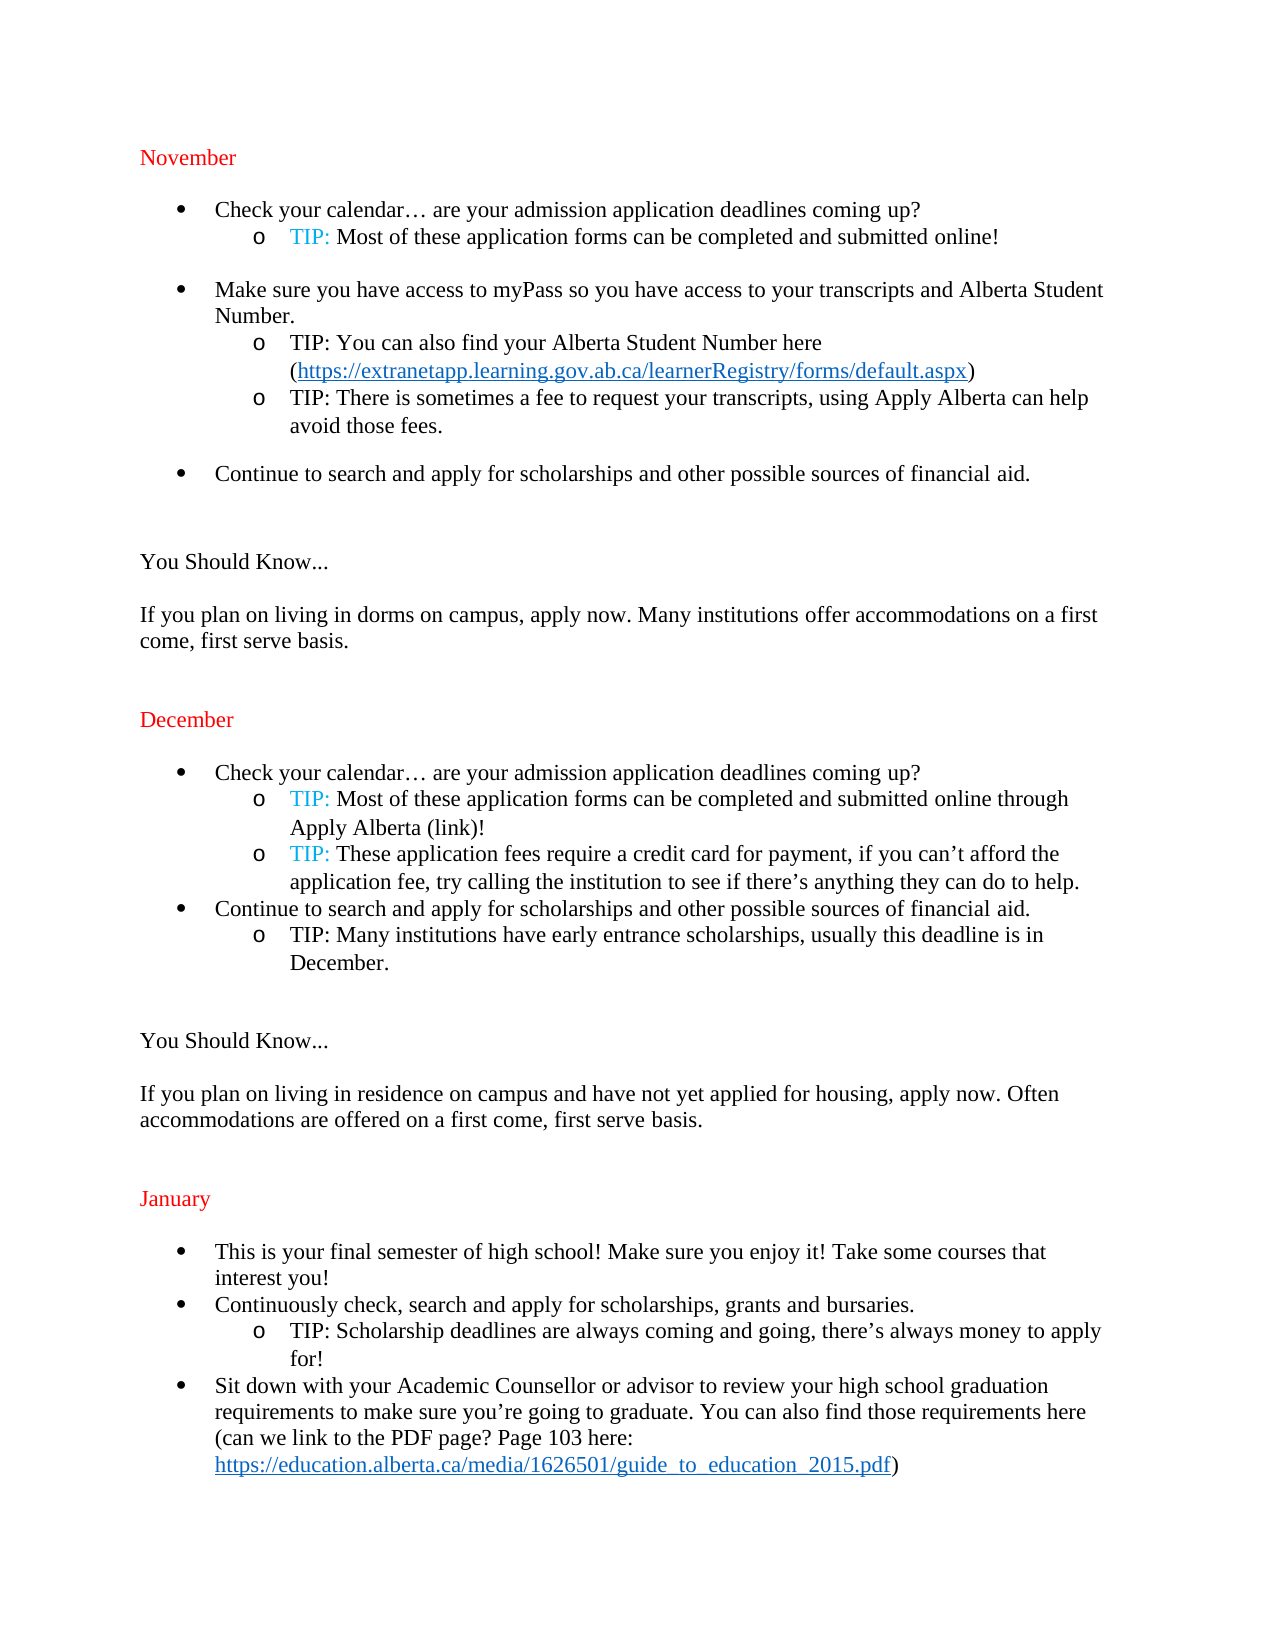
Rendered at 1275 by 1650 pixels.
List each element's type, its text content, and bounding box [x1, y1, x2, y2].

list TIP: Most of these application forms can be completed and submitted online through Apply Alberta (link)! [252, 786, 1119, 840]
text If you plan on living in dorms on campus, apply now. Many institutions offer accommodations on a first come, first serve basis. [139, 601, 1119, 654]
list Continue to search and apply for scholarships and other possible sources of financial aid. [177, 895, 1119, 921]
list Check your calendar… are your admission application deadlines coming up? [177, 196, 1119, 223]
list TIP: You can also find your Alberta Student Number here (https://extranetapp.learning.gov.ab.ca/learnerRegistry/forms/default.aspx) [252, 329, 1119, 383]
text January [139, 1185, 1119, 1212]
text You Should Know... [139, 1027, 1119, 1053]
list TIP: There is sometimes a fee to request your transcripts, using Apply Alberta can help avoid those fees. [252, 383, 1119, 438]
list This is your final semester of high school! Make sure you enjoy it! Take some courses that interest you! [177, 1238, 1119, 1291]
list Sit down with your Academic Counsellor or advisor to review your high school graduation requirements to make sure you’re going to graduate. You can also find those requirements here (can we link to the PDF page? Page 103 here: https://education.alberta.ca/media/1626501/guide_to_education_2015.pdf) [177, 1372, 1119, 1477]
list Continue to search and apply for scholarships and other possible sources of financial aid. [177, 460, 1119, 486]
list TIP: Many institutions have early entrance scholarships, usually this deadline is in December. [252, 921, 1119, 976]
text November [139, 144, 1119, 170]
text You Should Know... [139, 548, 1119, 575]
text If you plan on living in residence on campus and have not yet applied for housing, apply now. Often accommodations are offered on a first come, first serve basis. [139, 1080, 1119, 1133]
list TIP: Scholarship deadlines are always coming and going, there’s always money to apply for! [252, 1317, 1119, 1372]
list TIP: Most of these application forms can be completed and submitted online! [252, 223, 1119, 251]
list Continuously check, search and apply for scholarships, grants and bursaries. [177, 1291, 1119, 1317]
list TIP: These application fees require a credit card for payment, if you can’t afford the application fee, try calling the institution to see if there’s anything they can do to help. [252, 840, 1119, 895]
text December [139, 706, 1119, 733]
list Check your calendar… are your admission application deadlines coming up? [177, 759, 1119, 786]
list Make sure you have access to myPass so you have access to your transcripts and Alberta Student Number. [177, 276, 1119, 329]
